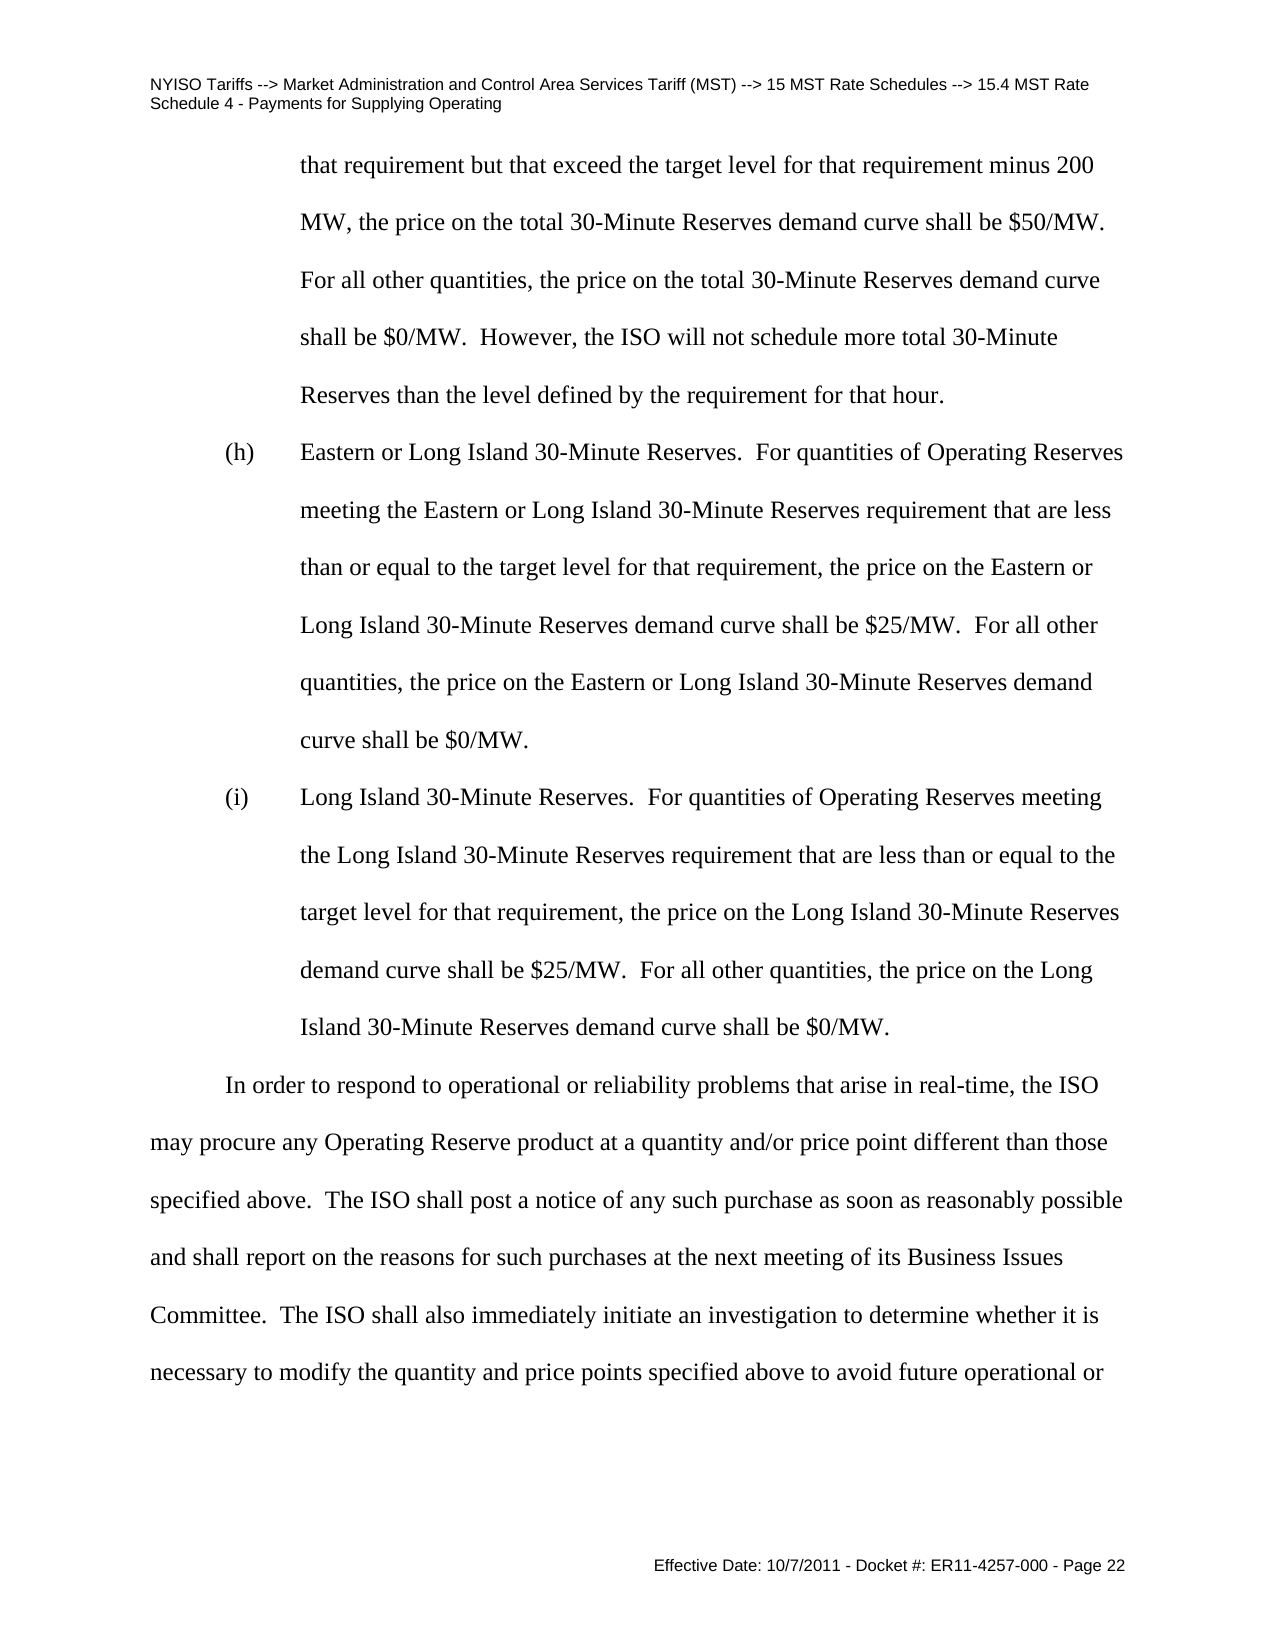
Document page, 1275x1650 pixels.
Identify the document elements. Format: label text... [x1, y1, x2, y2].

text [225, 150, 1125, 409]
text (i) Long Island 30-Minute Reserves. For quantities of Operating Reserves meeting the Long Island 30-Minute Reserves requirement that are less than or equal to the target level for that requirement, the price on the Long Island 30-Minute Reserves demand curve shall be $25/MW. For all other quantities, the price on the 30-Minute Reserves demand curve shall be $0/MW. [225, 782, 1125, 1041]
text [150, 1070, 1125, 1386]
text (h) Eastern or Long Island 30-Minute Reserves. For quantities of Operating Reserves meeting the Eastern or Long Island 30-Minute Reserves requirement that are less than or equal to the target level for that requirement, the price on the Eastern or Long Island 30-Minute Reserves demand curve shall be $25/MW. For all other quantities, the price on the Eastern or 30-Minute Reserves demand curve shall be $0/MW. [225, 437, 1125, 754]
